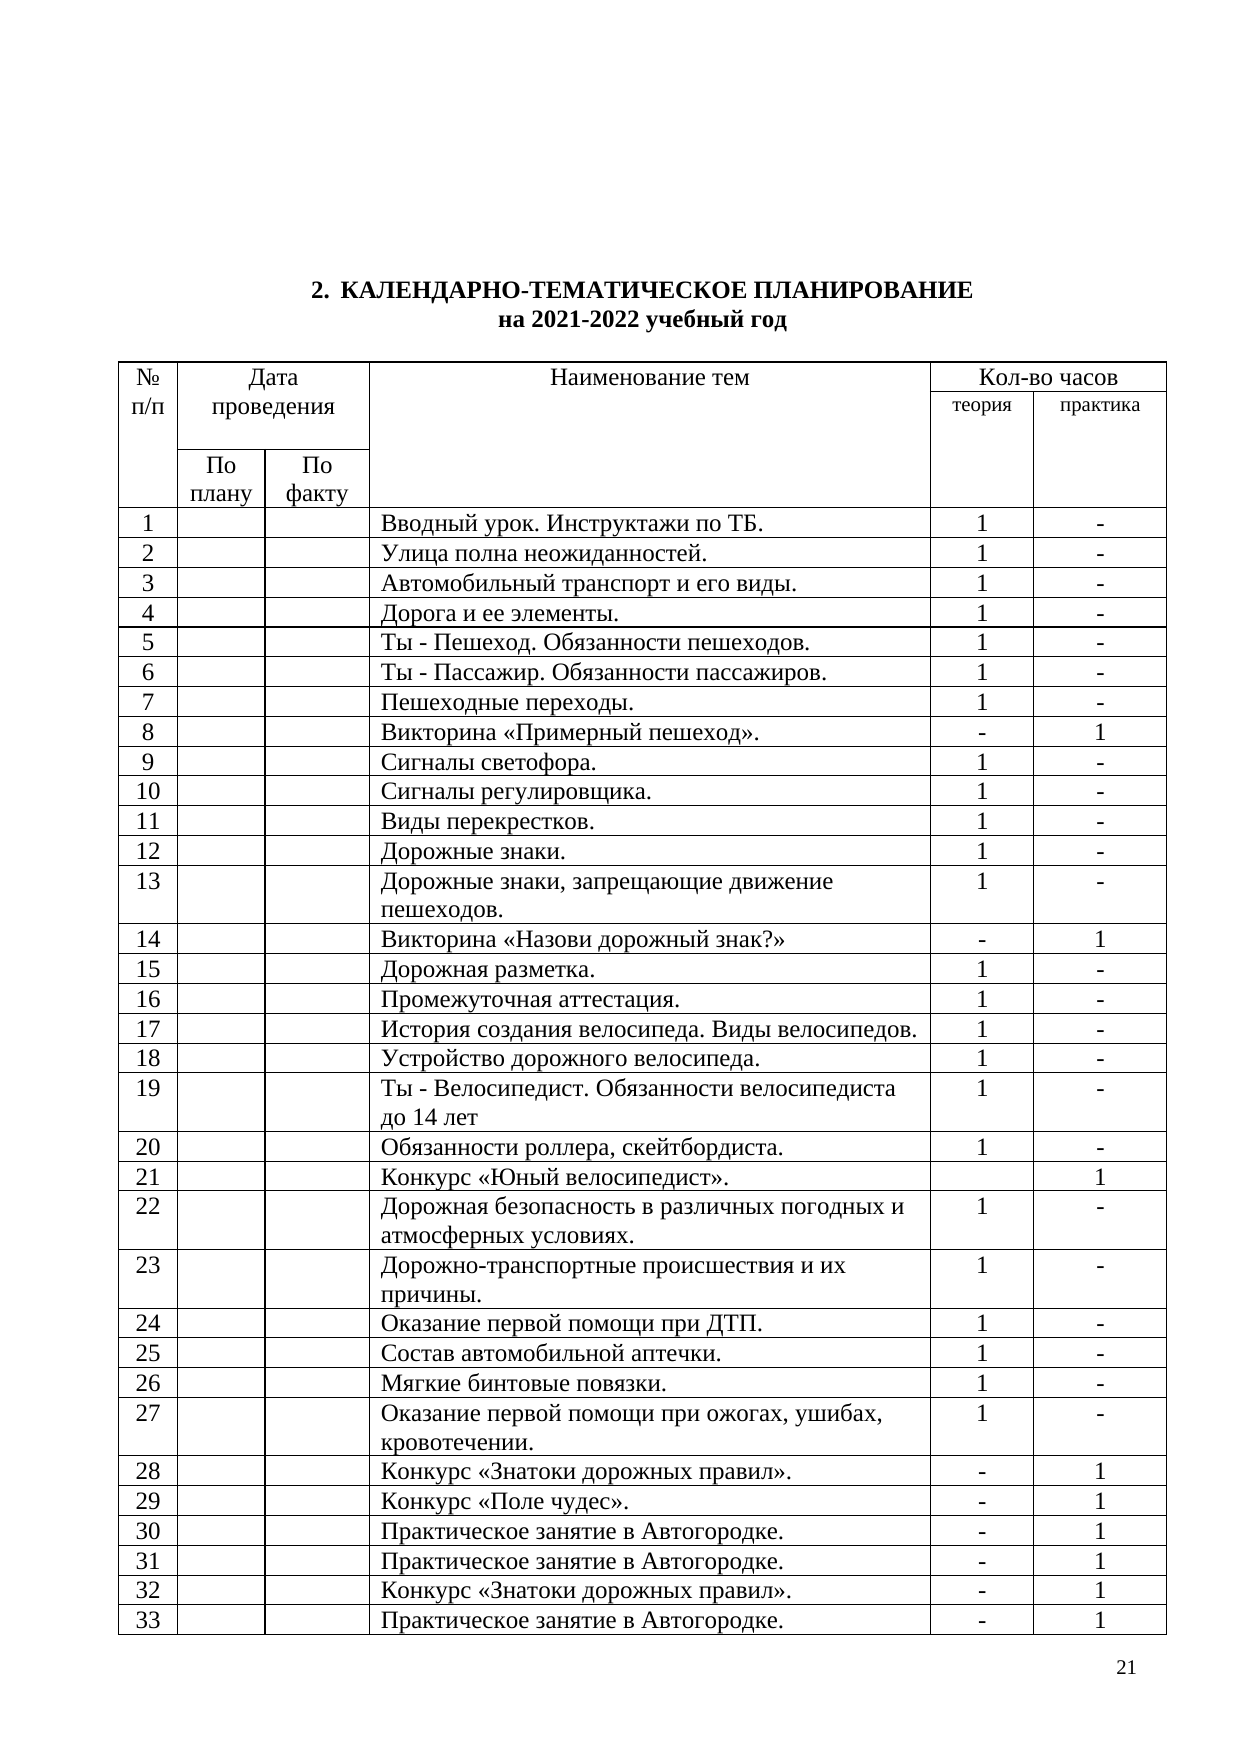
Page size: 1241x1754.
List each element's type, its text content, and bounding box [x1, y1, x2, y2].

table_cell - [1034, 1132, 1166, 1161]
table_cell Сигналы светофора. [370, 747, 930, 775]
table_cell Мягкие бинтовые повязки. [370, 1368, 930, 1397]
table_cell 1 [1034, 1486, 1166, 1515]
table_cell Ты - Пассажир. Обязанности пассажиров. [370, 657, 930, 686]
table_cell 1 [931, 687, 1033, 716]
table_cell [178, 568, 264, 597]
table_cell - [931, 1576, 1033, 1604]
table_cell - [1034, 1309, 1166, 1337]
table_cell 1 [931, 1309, 1033, 1337]
table_cell [266, 1250, 369, 1307]
table_cell 25 [119, 1338, 177, 1367]
table_cell [178, 538, 264, 567]
table_cell [266, 924, 369, 953]
table_cell 12 [119, 836, 177, 865]
table_cell 14 [119, 924, 177, 953]
table_cell 33 [119, 1605, 177, 1634]
table_cell Улица полна неожиданностей. [370, 538, 930, 567]
table_cell Дорога и ее элементы. [370, 598, 930, 626]
table_cell 21 [119, 1162, 177, 1190]
table_cell - [1034, 1014, 1166, 1042]
table_cell - [1034, 836, 1166, 865]
table_cell [178, 687, 264, 716]
table_cell Виды перекрестков. [370, 806, 930, 835]
table_cell - [1034, 1250, 1166, 1307]
table_cell [266, 1044, 369, 1072]
table_cell - [1034, 538, 1166, 567]
table_cell 19 [119, 1073, 177, 1131]
table_cell 3 [119, 568, 177, 597]
table_cell 26 [119, 1368, 177, 1397]
table_cell [266, 628, 369, 656]
table_cell Оказание первой помощи при ДТП. [370, 1309, 930, 1337]
table_cell 11 [119, 806, 177, 835]
table_cell [178, 924, 264, 953]
table_cell 1 [931, 568, 1033, 597]
table_cell [266, 508, 369, 537]
table_cell 9 [119, 747, 177, 775]
table_cell 1 [931, 954, 1033, 983]
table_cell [370, 1605, 930, 1634]
table_cell теория [931, 392, 1033, 507]
table_header Наименование тем [370, 363, 930, 507]
table_cell [266, 538, 369, 567]
table_cell - [1034, 1073, 1166, 1131]
table_cell - [1034, 866, 1166, 923]
table_cell Обязанности роллера, скейтбордиста. [370, 1132, 930, 1161]
table_cell - [1034, 1338, 1166, 1367]
table_cell [266, 1338, 369, 1367]
table_cell - [1034, 806, 1166, 835]
table_cell [266, 1486, 369, 1515]
table_cell - [931, 1516, 1033, 1545]
table_cell Устройство дорожного велосипеда. [370, 1044, 930, 1072]
table_cell 7 [119, 687, 177, 716]
table_cell [178, 1546, 264, 1574]
table_cell 1 [931, 657, 1033, 686]
table_cell [266, 954, 369, 983]
table_cell 1 [931, 1398, 1033, 1455]
table_cell [266, 1309, 369, 1337]
table_cell [266, 776, 369, 805]
table_cell 27 [119, 1398, 177, 1455]
table_cell 1 [931, 806, 1033, 835]
table_cell 18 [119, 1044, 177, 1072]
table_cell Практическое занятие в Автогородке. [370, 1516, 930, 1545]
table_cell [178, 1398, 264, 1455]
table_cell 1 [931, 1132, 1033, 1161]
table_cell - [1034, 687, 1166, 716]
table_cell Конкурс «Знатоки дорожных правил». [370, 1456, 930, 1485]
table_cell [266, 568, 369, 597]
table_cell 1 [931, 628, 1033, 656]
table_cell [266, 1576, 369, 1604]
table_cell - [1034, 984, 1166, 1013]
table_cell Практическое занятие в Автогородке. [370, 1546, 930, 1574]
table_cell [178, 508, 264, 537]
table_cell [178, 954, 264, 983]
table_cell 13 [119, 866, 177, 923]
table_cell [266, 1132, 369, 1161]
table_cell [266, 598, 369, 626]
table_cell 6 [119, 657, 177, 686]
table_cell 1 [1034, 1576, 1166, 1604]
table_cell 1 [931, 508, 1033, 537]
table_cell 2 [119, 538, 177, 567]
table_cell 22 [119, 1191, 177, 1249]
table_cell 1 [931, 538, 1033, 567]
table_cell Викторина «Назови дорожный знак?» [370, 924, 930, 953]
table_cell [266, 1191, 369, 1249]
table_cell 1 [931, 776, 1033, 805]
table_cell [178, 1309, 264, 1337]
table_cell [178, 657, 264, 686]
table_cell [178, 836, 264, 865]
table_cell [178, 984, 264, 1013]
table_cell [266, 1014, 369, 1042]
table_cell [266, 806, 369, 835]
table_cell [266, 836, 369, 865]
table_cell - [1034, 1044, 1166, 1072]
table_cell 24 [119, 1309, 177, 1337]
table_cell 1 [931, 1368, 1033, 1397]
table_cell 15 [119, 954, 177, 983]
table_cell 29 [119, 1486, 177, 1515]
table_cell - [1034, 1398, 1166, 1455]
table_cell [931, 1162, 1033, 1190]
table_cell - [1034, 954, 1166, 983]
table_cell 1 [119, 508, 177, 537]
table_cell [266, 657, 369, 686]
table_cell - [931, 1456, 1033, 1485]
table_cell Конкурс «Поле чудес». [370, 1486, 930, 1515]
table_cell Сигналы регулировщика. [370, 776, 930, 805]
table_cell [178, 1014, 264, 1042]
text на 2021-2022 учебный год [148, 304, 1137, 333]
table_cell По факту [266, 450, 369, 507]
table_cell 20 [119, 1132, 177, 1161]
table_cell [178, 1044, 264, 1072]
table_cell [266, 866, 369, 923]
table_cell [266, 1073, 369, 1131]
table_cell Оказание первой помощи при ожогах, ушибах, кровотечении. [370, 1398, 930, 1455]
table_cell 8 [119, 717, 177, 746]
table_cell - [1034, 568, 1166, 597]
table_cell Ты - Велосипедист. Обязанности велосипедиста до 14 лет [370, 1073, 930, 1131]
table_cell 1 [931, 1014, 1033, 1042]
table_cell 1 [931, 1044, 1033, 1072]
table_cell 1 [931, 1250, 1033, 1307]
table_cell [178, 1338, 264, 1367]
table_cell [266, 984, 369, 1013]
table_cell Дорожно-транспортные происшествия и их причины. [370, 1250, 930, 1307]
table_cell 23 [119, 1250, 177, 1307]
table_cell 5 [119, 628, 177, 656]
table_cell Конкурс «Юный велосипедист». [370, 1162, 930, 1190]
table_cell [266, 1368, 369, 1397]
table_cell 30 [119, 1516, 177, 1545]
table_cell 1 [1034, 1456, 1166, 1485]
table_cell История создания велосипеда. Виды велосипедов. [370, 1014, 930, 1042]
table_cell 1 [1034, 924, 1166, 953]
table_cell 1 [931, 1338, 1033, 1367]
table_cell 1 [931, 598, 1033, 626]
table_cell [266, 1546, 369, 1574]
table_cell [178, 1456, 264, 1485]
table_cell Состав автомобильной аптечки. [370, 1338, 930, 1367]
table_cell [178, 806, 264, 835]
table_cell 4 [119, 598, 177, 626]
table_cell 1 [1034, 1516, 1166, 1545]
table_cell Вводный урок. Инструктажи по ТБ. [370, 508, 930, 537]
table_cell Конкурс «Знатоки дорожных правил». [370, 1576, 930, 1604]
table_cell [178, 1191, 264, 1249]
table_cell [178, 776, 264, 805]
table_cell Промежуточная аттестация. [370, 984, 930, 1013]
table_cell 32 [119, 1576, 177, 1604]
table_cell [266, 717, 369, 746]
table_header Дата проведения [178, 363, 369, 449]
table_cell Автомобильный транспорт и его виды. [370, 568, 930, 597]
table_cell - [1034, 598, 1166, 626]
table_cell [266, 1398, 369, 1455]
table_cell [178, 1162, 264, 1190]
table_cell 1 [931, 747, 1033, 775]
table_cell 1 [931, 984, 1033, 1013]
table_cell 1 [931, 1191, 1033, 1249]
table_cell [178, 1486, 264, 1515]
table_cell [178, 1368, 264, 1397]
table_cell По плану [178, 450, 264, 507]
table_cell [178, 866, 264, 923]
table_cell 1 [931, 866, 1033, 923]
table_cell [178, 1605, 264, 1634]
table_cell [266, 1456, 369, 1485]
table_cell Дорожная разметка. [370, 954, 930, 983]
table_cell - [931, 924, 1033, 953]
table_header № п/п [119, 363, 177, 507]
table_cell 1 [931, 1073, 1033, 1131]
table_cell - [1034, 776, 1166, 805]
table_cell 28 [119, 1456, 177, 1485]
table_cell [266, 1516, 369, 1545]
table_header Кол-во часов [931, 363, 1166, 391]
table_cell Дорожные знаки. [370, 836, 930, 865]
table_cell [266, 747, 369, 775]
table_cell - [1034, 657, 1166, 686]
table_cell - [931, 1605, 1033, 1634]
table_cell [266, 1162, 369, 1190]
table_cell [178, 717, 264, 746]
table_cell [266, 1605, 369, 1634]
table_cell 17 [119, 1014, 177, 1042]
table_cell [178, 628, 264, 656]
table_cell Дорожная безопасность в различных погодных и атмосферных условиях. [370, 1191, 930, 1249]
table_cell Викторина «Примерный пешеход». [370, 717, 930, 746]
table_cell 1 [1034, 1546, 1166, 1574]
table_cell - [931, 1486, 1033, 1515]
table_cell - [931, 717, 1033, 746]
table_cell [178, 1250, 264, 1307]
table_cell Ты - Пешеход. Обязанности пешеходов. [370, 628, 930, 656]
table_cell - [931, 1546, 1033, 1574]
table_cell 1 [1034, 1162, 1166, 1190]
table_cell - [1034, 747, 1166, 775]
table_cell - [1034, 628, 1166, 656]
table_cell [266, 687, 369, 716]
table_cell [178, 1516, 264, 1545]
list КАЛЕНДАРНО-ТЕМАТИЧЕСКОЕ ПЛАНИРОВАНИЕ [148, 275, 1137, 304]
table_cell 1 [1034, 1605, 1166, 1634]
table_cell 10 [119, 776, 177, 805]
table_cell [178, 1576, 264, 1604]
table_cell Пешеходные переходы. [370, 687, 930, 716]
table_cell [178, 598, 264, 626]
table_cell Дорожные знаки, запрещающие движение пешеходов. [370, 866, 930, 923]
table_cell [178, 747, 264, 775]
table_cell 1 [1034, 717, 1166, 746]
table_cell практика [1034, 392, 1166, 507]
table_cell 31 [119, 1546, 177, 1574]
table_cell - [1034, 508, 1166, 537]
table_cell [178, 1073, 264, 1131]
table_cell [178, 1132, 264, 1161]
table_cell - [1034, 1368, 1166, 1397]
table_cell 16 [119, 984, 177, 1013]
table_cell - [1034, 1191, 1166, 1249]
table_cell 1 [931, 836, 1033, 865]
